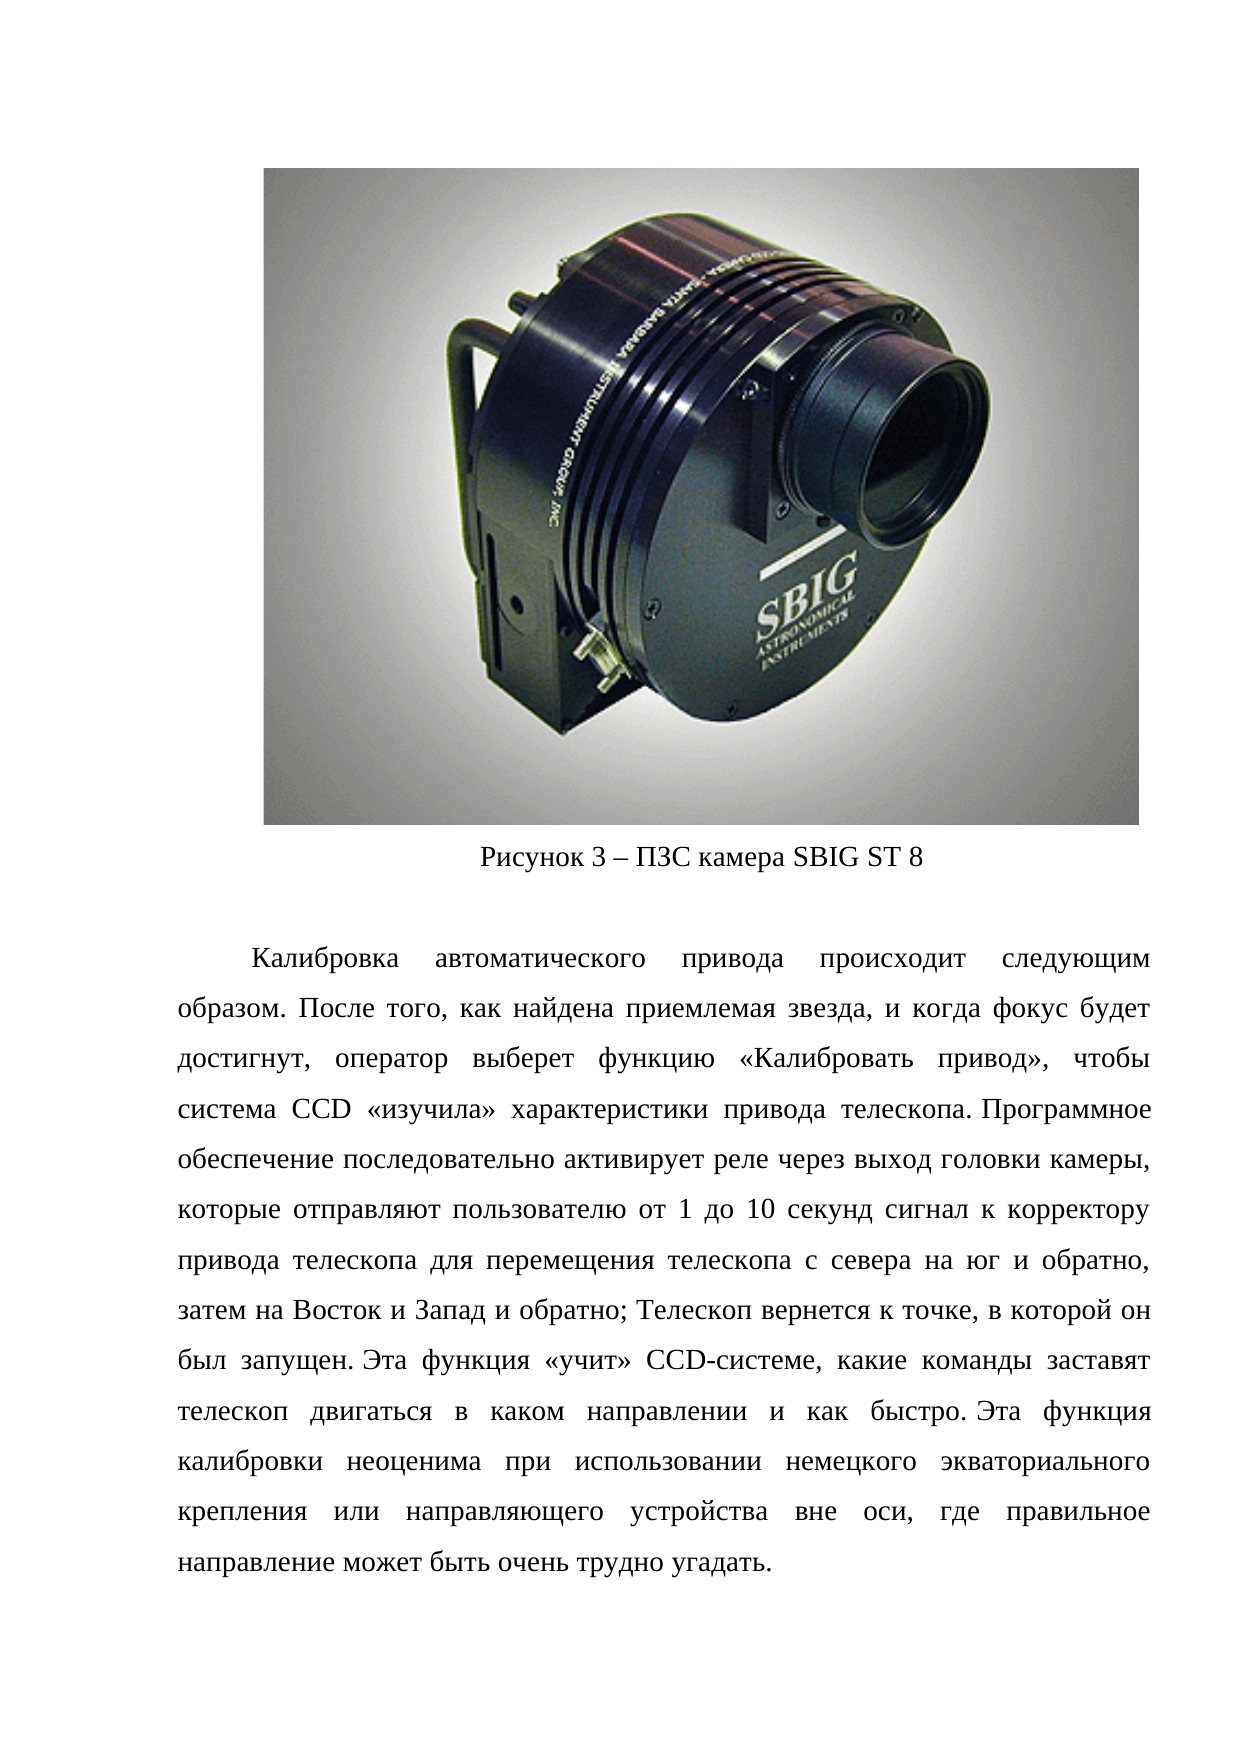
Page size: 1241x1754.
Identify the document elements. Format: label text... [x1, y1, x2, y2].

text Калибровка автоматического привода происходит следующим образом. После того, как найдена приемлемая звезда, и когда фокус будет достигнут, оператор выберет функцию «Калибровать привод», чтобы система CCD «изучила» характеристики привода телескопа. Программное обеспечение последовательно активирует реле через выход головки камеры, которые отправляют пользователю от 1 до 10 секунд сигнал к корректору привода телескопа для перемещения телескопа с севера на юг и обратно, затем на Восток и Запад и обратно; Телескоп вернется к точке, в которой он был запущен. Эта функция «учит» CCD-системе, какие команды заставят телескоп двигаться в каком направлении и как быстро. Эта функция калибровки неоценима при использовании немецкого экваториального крепления или направляющего устройства вне оси, где правильное направление может быть очень трудно угадать. [177, 940, 1152, 1577]
picture [263, 168, 1139, 825]
text Рисунок 3 – ПЗС камера SBIG ST 8 [177, 839, 1152, 873]
